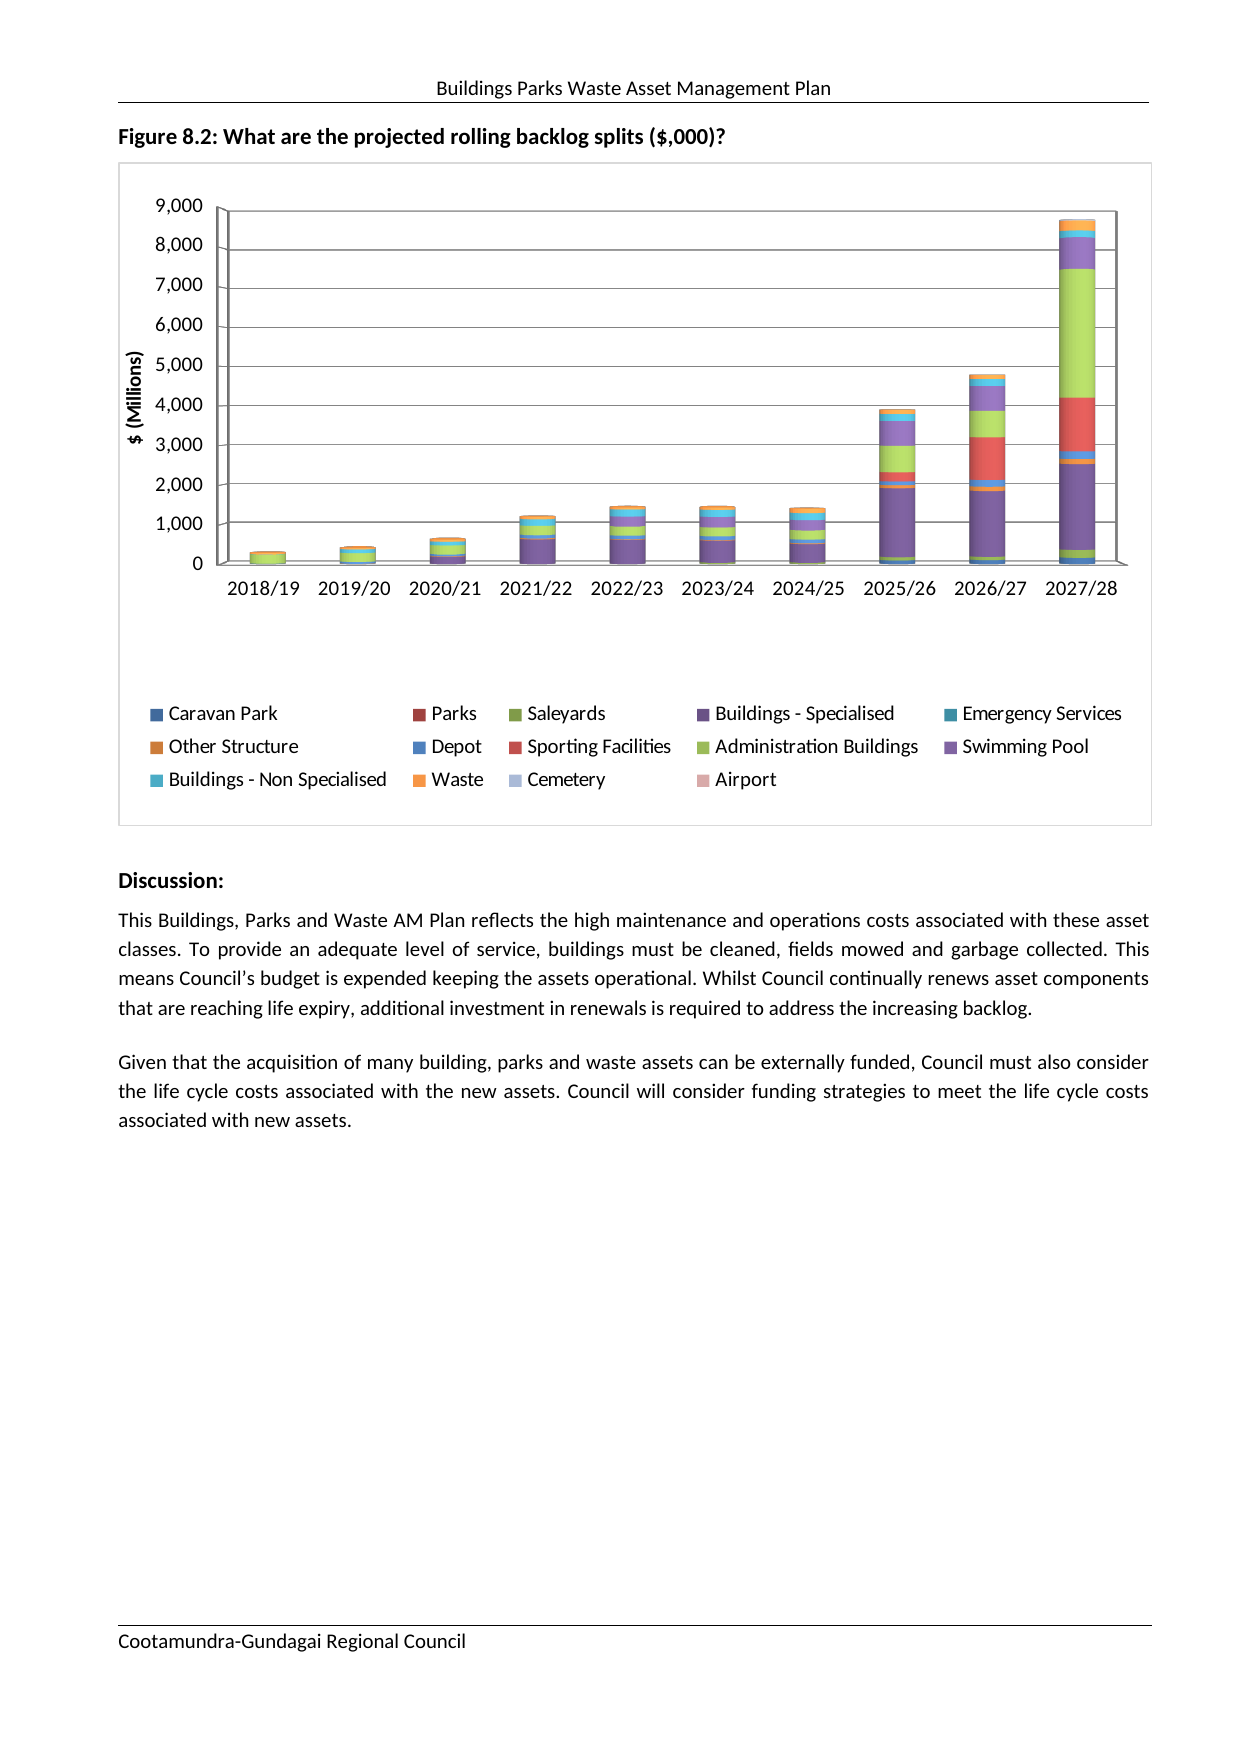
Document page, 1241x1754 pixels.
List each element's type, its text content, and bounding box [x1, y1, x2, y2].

text Given that the acquisition of many building, parks and waste assets can be externally funded, Council must also consider the life cycle costs associated with the new assets. Council will consider funding strategies to meet the life cycle costs associated with new assets. [118, 1049, 1152, 1133]
text This Buildings, Parks and Waste AM Plan reflects the high maintenance and operations costs associated with these asset classes. To provide an adequate level of service, buildings must be cleaned, fields mowed and garbage collected. This means Council’s budget is expended keeping the assets operational. Whilst Council continually renews asset components that are reaching life expiry, additional investment in renewals is required to address the increasing backlog. [118, 907, 1152, 1020]
text Discussion: [118, 867, 1152, 895]
text Figure 8.2: What are the projected rolling backlog splits ($,000)? [118, 122, 1152, 150]
